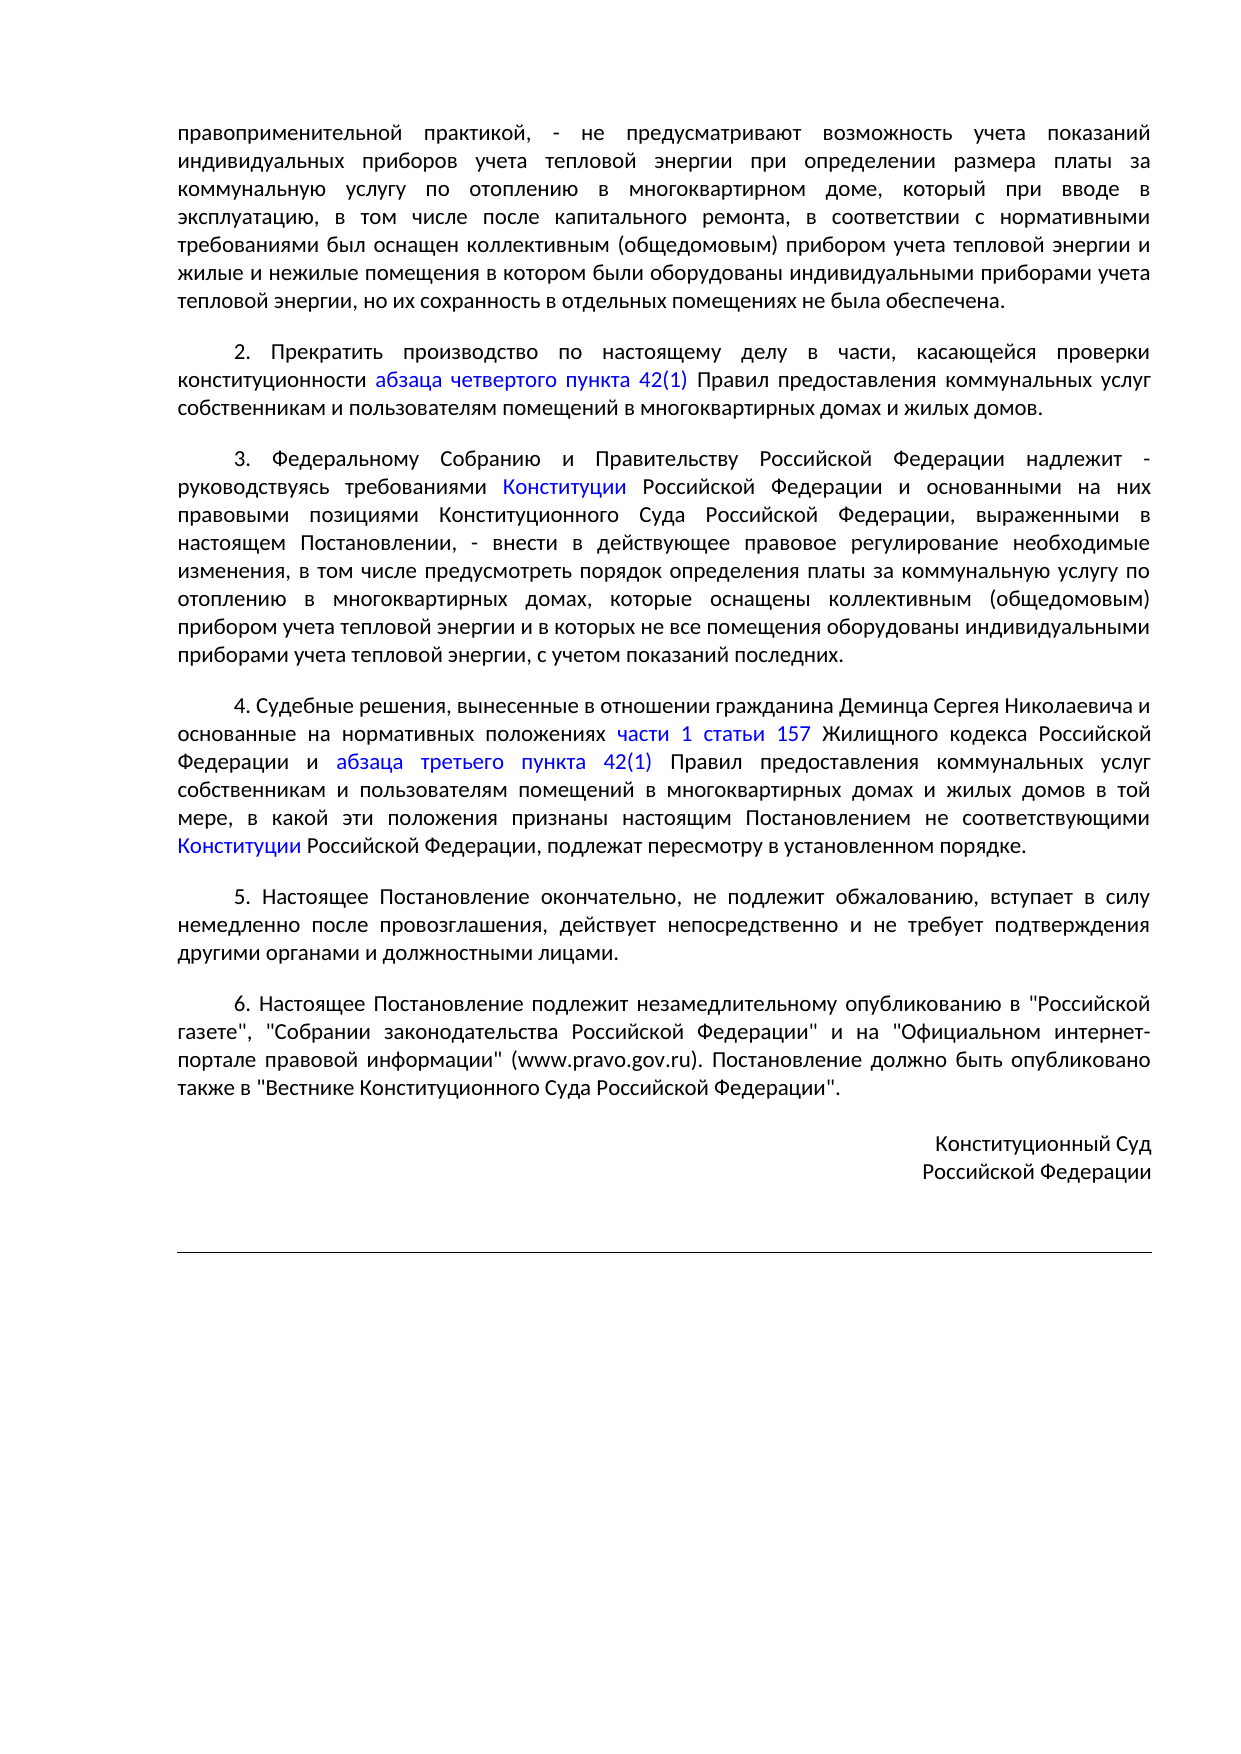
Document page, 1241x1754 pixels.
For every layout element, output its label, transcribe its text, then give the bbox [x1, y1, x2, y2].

text 3. Федеральному Собранию и Правительству Российской Федерации надлежит - руководствуясь требованиями Конституции Российской Федерации и основанными на них правовыми позициями Конституционного Суда Российской Федерации, выраженными в настоящем Постановлении, - внести в действующее правовое регулирование необходимые изменения, в том числе предусмотреть порядок определения платы за коммунальную услугу по отоплению в многоквартирных домах, которые оснащены коллективным (общедомовым) прибором учета тепловой энергии и в которых не все помещения оборудованы индивидуальными приборами учета тепловой энергии, с учетом показаний последних. [177, 444, 1152, 668]
text 6. Настоящее Постановление подлежит незамедлительному опубликованию в "Российской газете", "Собрании законодательства Российской Федерации" и на "Официальном интернет-портале правовой информации" (www.pravo.gov.ru). Постановление должно быть опубликовано также в "Вестнике Конституционного Суда Российской Федерации". [177, 989, 1152, 1101]
text Конституционный Суд [177, 1129, 1152, 1157]
text 4. Судебные решения, вынесенные в отношении гражданина Деминца Сергея Николаевича и основанные на нормативных положениях части 1 статьи 157 Жилищного кодекса Российской Федерации и абзаца третьего пункта 42(1) Правил предоставления коммунальных услуг собственникам и пользователям помещений в многоквартирных домах и жилых домов в той мере, в какой эти положения признаны настоящим Постановлением не соответствующими Конституции Российской Федерации, подлежат пересмотру в установленном порядке. [177, 691, 1152, 859]
text 5. Настоящее Постановление окончательно, не подлежит обжалованию, вступает в силу немедленно после провозглашения, действует непосредственно и не требует подтверждения другими органами и должностными лицами. [177, 882, 1152, 966]
text Российской Федерации [177, 1157, 1152, 1185]
text 2. Прекратить производство по настоящему делу в части, касающейся проверки конституционности абзаца четвертого пункта 42(1) Правил предоставления коммунальных услуг собственникам и пользователям помещений в многоквартирных домах и жилых домов. [177, 337, 1152, 421]
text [177, 118, 1152, 314]
